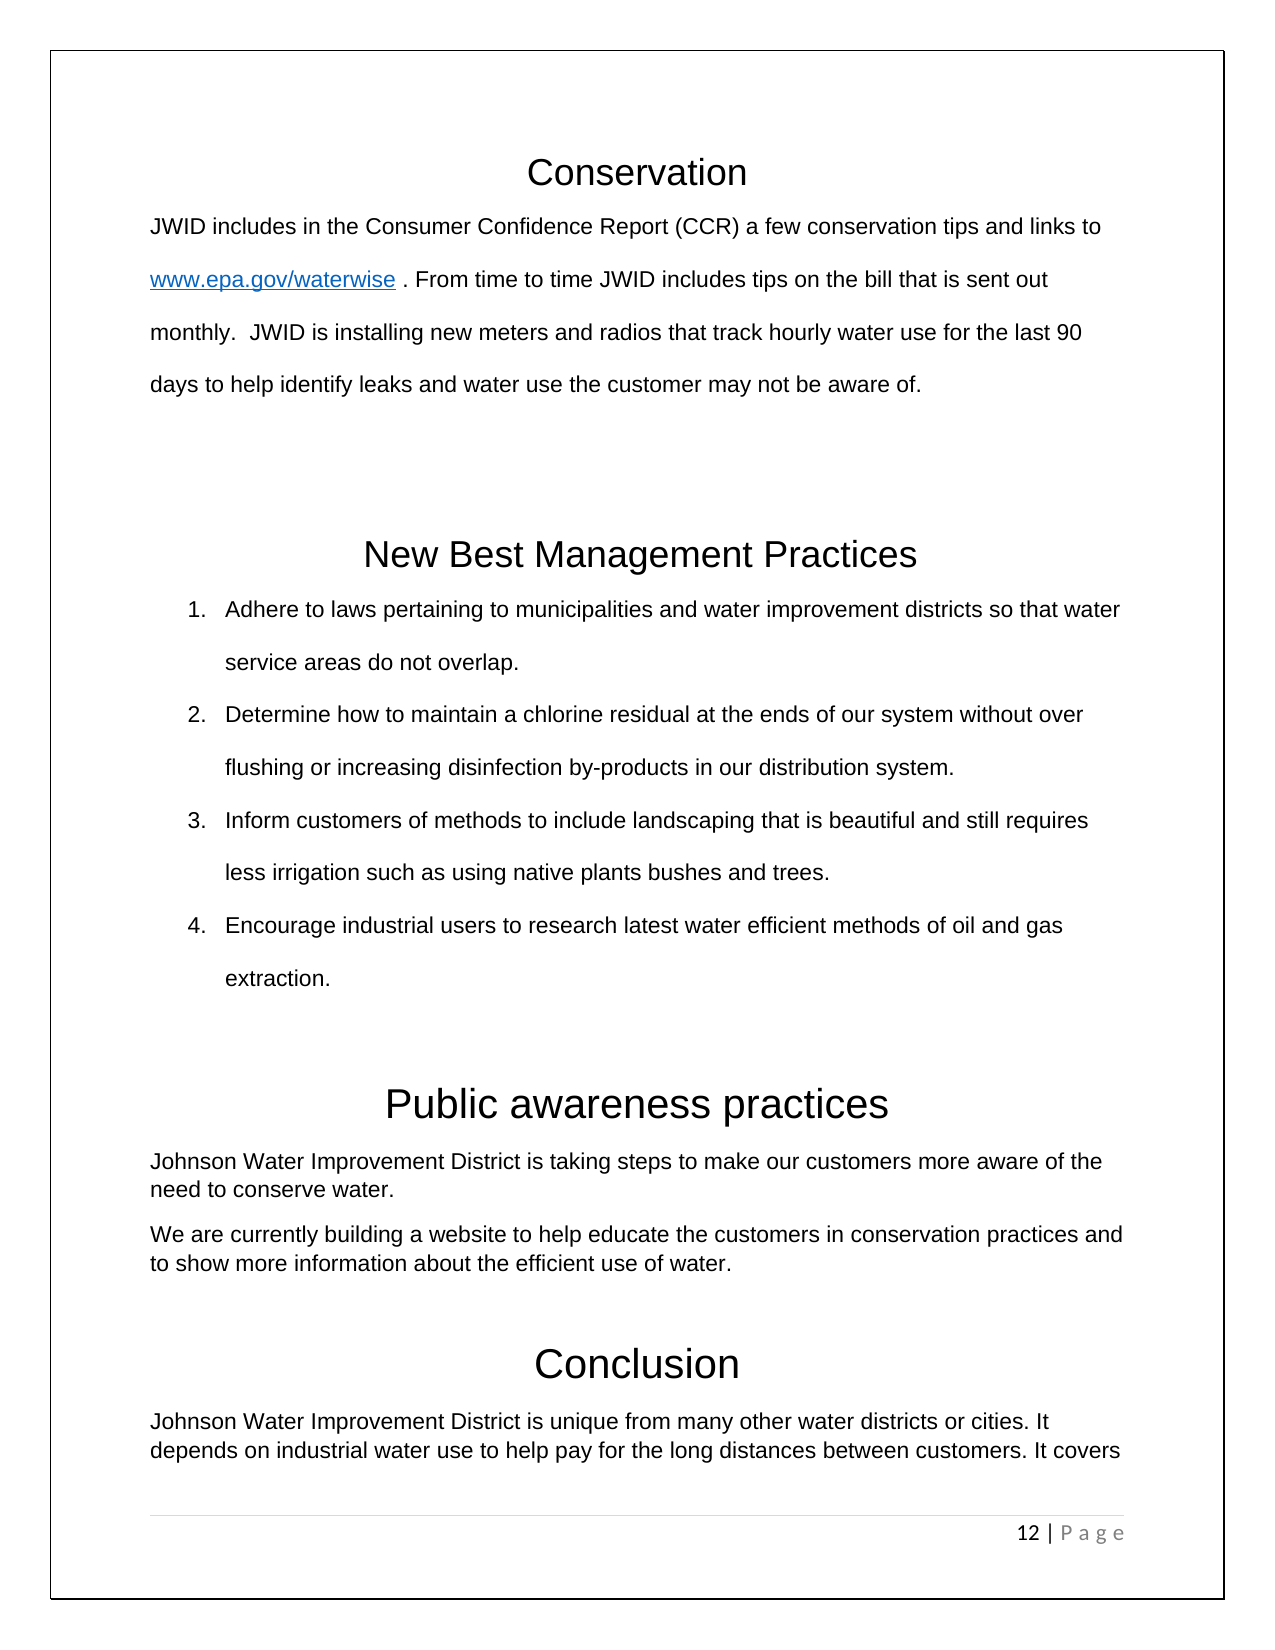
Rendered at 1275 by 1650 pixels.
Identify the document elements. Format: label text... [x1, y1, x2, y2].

list Adhere to laws pertaining to municipalities and water improvement districts so that water service areas do not overlap. [187, 596, 1124, 675]
list Determine how to maintain a chlorine residual at the ends of our system without over flushing or increasing disinfection by-products in our distribution system. [187, 701, 1124, 780]
text Johnson Water Improvement District is taking steps to make our customers more aware of the need to conserve water. [150, 1148, 1124, 1202]
list Inform customers of methods to include landscaping that is beautiful and still requires less irrigation such as using native plants bushes and trees. [187, 807, 1124, 886]
list Encourage industrial users to research latest water efficient methods of oil and gas extraction. [187, 912, 1124, 991]
text New Best Management Practices [150, 533, 1124, 576]
text Public awareness practices [150, 1079, 1124, 1127]
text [150, 1408, 1124, 1463]
text Conservation [150, 150, 1124, 193]
text We are currently building a website to help educate the customers in conservation practices and to show more information about the efficient use of water. [150, 1221, 1124, 1276]
text Conclusion [150, 1340, 1124, 1388]
text JWID includes in the Consumer Confidence Report (CCR) a few conservation tips and links to www.epa.gov/waterwise . From time to time JWID includes tips on the bill that is sent out monthly. JWID is installing new meters and radios that track hourly water use for the last 90 days to help identify leaks and water use the customer may not be aware of. [150, 213, 1124, 398]
